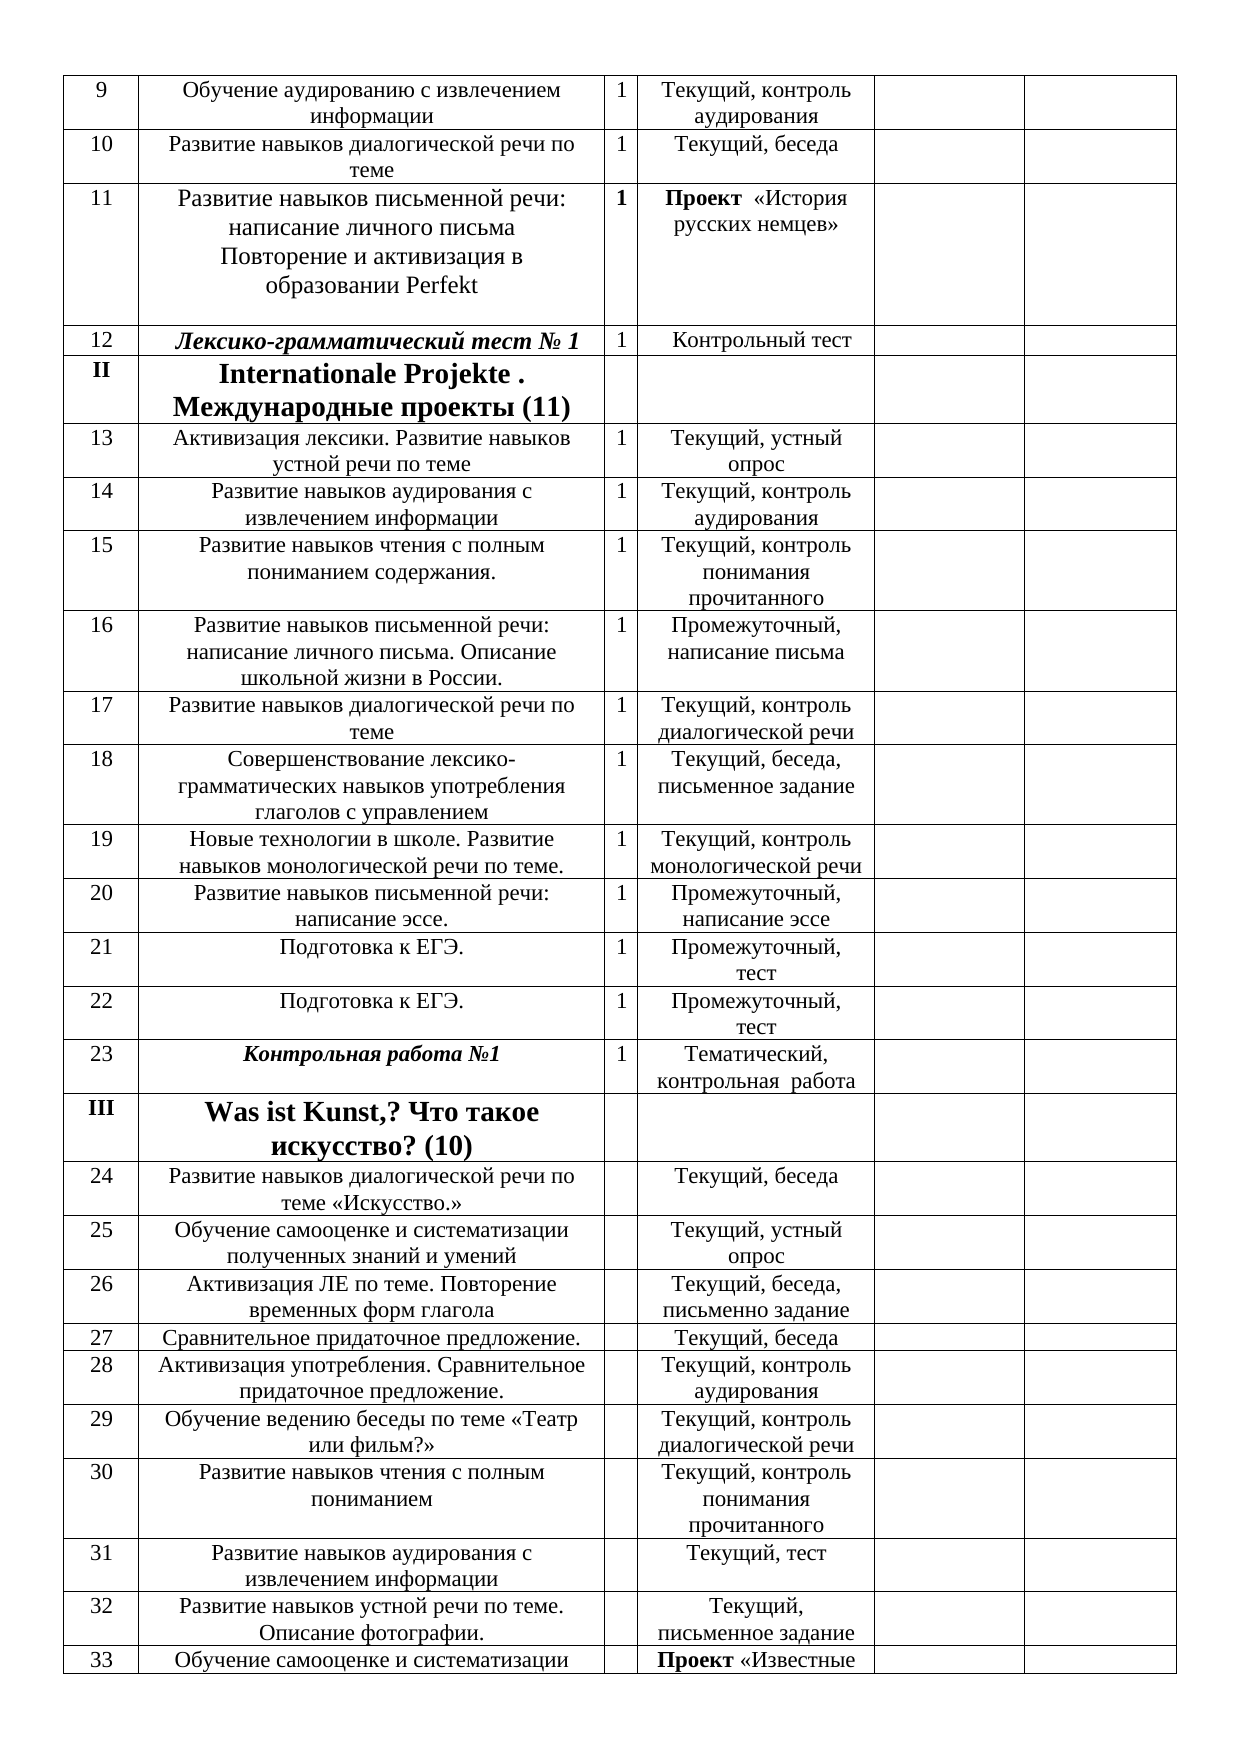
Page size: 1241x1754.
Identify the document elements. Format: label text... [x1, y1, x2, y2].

table_cell 1 [605, 611, 637, 691]
table_cell 1 [605, 184, 637, 325]
table_cell Текущий, контроль диалогической речи [638, 692, 874, 744]
table_cell Промежуточный, написание эссе [638, 879, 874, 932]
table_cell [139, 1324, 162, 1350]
table_cell Контрольная работа №1 [139, 1040, 604, 1093]
table_cell [1025, 879, 1176, 932]
table_cell 1 [605, 745, 637, 824]
table_cell [875, 1094, 1024, 1161]
table_cell [1025, 1592, 1176, 1645]
table_cell Текущий, контроль понимания прочитанного [638, 1459, 874, 1537]
table_cell 13 [64, 424, 138, 477]
table_cell Активизация употребления. Сравнительное придаточное предложение. [504, 1351, 604, 1404]
table_cell Активизация употребления. Сравнительное придаточное предложение. [139, 1351, 239, 1404]
table_cell Развитие навыков чтения с полным пониманием содержания. [139, 531, 604, 610]
table_cell 28 [64, 1351, 138, 1404]
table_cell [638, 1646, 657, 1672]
table_cell Развитие навыков диалогической речи по теме [394, 692, 604, 744]
table_cell 12 [64, 326, 138, 355]
table_cell [875, 1216, 1024, 1269]
table_cell Обучение аудированию с извлечением информации [139, 76, 604, 129]
table_cell Текущий, беседа [638, 1324, 874, 1350]
table_cell [638, 356, 874, 423]
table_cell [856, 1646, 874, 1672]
table_cell 17 [64, 692, 138, 744]
table_cell [875, 1592, 1024, 1645]
table_cell Развитие навыков письменной речи: написание личного письма. Описание школьной жизни в России. [503, 611, 604, 691]
table_cell [605, 1270, 637, 1322]
table_cell 30 [64, 1459, 138, 1537]
table_cell [605, 1539, 637, 1591]
table_cell [875, 692, 1024, 744]
table_cell 31 [64, 1539, 138, 1591]
table_cell [1025, 611, 1176, 691]
table_cell [1025, 1270, 1176, 1322]
table_cell 33 [64, 1646, 138, 1672]
table_cell [875, 424, 1024, 477]
table_cell Текущий, тест [638, 1539, 874, 1591]
table_cell Обучение ведению беседы по теме «Театр или фильм?» [139, 1405, 308, 1457]
table_cell [875, 1162, 1024, 1215]
table_cell [875, 933, 1024, 986]
table_cell [875, 825, 1024, 878]
table_cell 21 [64, 933, 138, 986]
table_cell [605, 1162, 637, 1215]
table_cell Развитие навыков диалогической речи по теме «Искусство.» [462, 1162, 604, 1215]
table_cell 1 [605, 879, 637, 932]
table_cell 10 [64, 130, 138, 182]
table_cell Развитие навыков аудирования с извлечением информации [499, 1539, 604, 1591]
table_cell Подготовка к ЕГЭ. [139, 933, 604, 986]
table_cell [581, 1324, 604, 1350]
table_cell Текущий, беседа [638, 1162, 874, 1215]
table_cell Развитие навыков устной речи по теме. Описание фотографии. [139, 1592, 259, 1645]
table_cell 32 [64, 1592, 138, 1645]
table_cell [1025, 1324, 1176, 1350]
table_cell Was ist Kunst,? Что такое искусство? (10) [139, 1094, 604, 1161]
table_cell [1025, 1094, 1176, 1161]
table_cell Развитие навыков аудирования с извлечением информации [139, 478, 245, 530]
table_cell Активизация лексики. Развитие навыков устной речи по теме [139, 424, 272, 477]
table_cell Промежуточный, написание письма [638, 611, 874, 691]
table_cell Активизация ЛЕ по теме. Повторение временных форм глагола [494, 1270, 604, 1322]
table_cell [1025, 1405, 1176, 1457]
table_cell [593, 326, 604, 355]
table_cell 1 [605, 531, 637, 610]
table_cell [1025, 933, 1176, 986]
table_cell [1025, 356, 1176, 423]
table_cell Текущий, контроль диалогической речи [638, 1405, 874, 1457]
table_cell 25 [64, 1216, 138, 1269]
table_cell [875, 879, 1024, 932]
table_cell [875, 531, 1024, 610]
table_cell [605, 1351, 637, 1404]
table_cell [875, 1646, 1024, 1672]
table_cell [1025, 184, 1176, 325]
table_cell 1 [605, 424, 637, 477]
table_cell [1025, 76, 1176, 129]
table_cell [1025, 1162, 1176, 1215]
table_cell [1025, 1040, 1176, 1093]
table_cell [1025, 1351, 1176, 1404]
table_cell [875, 356, 1024, 423]
table_cell 1 [605, 76, 637, 129]
table_cell Текущий, письменное задание [638, 1592, 874, 1645]
table_cell Текущий, устный опрос [638, 424, 874, 477]
table_cell Тематический, контрольная работа [638, 1040, 874, 1093]
table_cell 11 [64, 184, 138, 325]
table_cell [875, 611, 1024, 691]
table_cell [875, 745, 1024, 824]
table_cell Развитие навыков диалогической речи по теме «Искусство.» [139, 1162, 281, 1215]
table_cell 24 [64, 1162, 138, 1215]
table_cell 20 [64, 879, 138, 932]
table_cell Текущий, беседа, письменное задание [638, 745, 874, 824]
table_cell 1 [605, 933, 637, 986]
table_cell 1 [605, 987, 637, 1039]
table_cell III [64, 1094, 138, 1161]
table_cell Развитие навыков аудирования с извлечением информации [139, 1539, 245, 1591]
table_cell [1025, 326, 1176, 355]
table_cell [1025, 130, 1176, 182]
table_cell [875, 184, 1024, 325]
table_cell Развитие навыков диалогической речи по теме [139, 692, 349, 744]
table_cell Текущий, контроль аудирования [638, 1351, 874, 1404]
table_cell [1025, 825, 1176, 878]
table_cell Текущий, беседа, письменно задание [638, 1270, 874, 1322]
table_cell [1025, 692, 1176, 744]
table_cell Обучение самооценке и систематизации полученных знаний и умений [139, 1216, 604, 1269]
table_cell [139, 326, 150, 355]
table_cell Развитие навыков чтения с полным пониманием [139, 1459, 604, 1537]
table_cell [1025, 987, 1176, 1039]
table_cell [875, 1324, 1024, 1350]
table_cell [875, 478, 1024, 530]
table_cell [1025, 424, 1176, 477]
table_cell [605, 1592, 637, 1645]
table_cell [605, 1094, 637, 1161]
table_cell 1 [605, 1040, 637, 1093]
table_cell [875, 1040, 1024, 1093]
table_cell Текущий, контроль аудирования [638, 76, 874, 129]
table_cell 1 [605, 478, 637, 530]
table_cell Текущий, устный опрос [638, 1216, 874, 1269]
table_cell Развитие навыков диалогической речи по теме [139, 130, 349, 182]
table_cell Развитие навыков аудирования с извлечением информации [499, 478, 604, 530]
table_cell 22 [64, 987, 138, 1039]
table_cell [605, 1216, 637, 1269]
table_cell [875, 1405, 1024, 1457]
table_cell Текущий, контроль аудирования [638, 478, 874, 530]
table_cell [1025, 1539, 1176, 1591]
table_cell [875, 1270, 1024, 1322]
table_cell Internationale Projekte . Международные проекты (11) [139, 356, 604, 423]
table_cell Контрольный тест [638, 326, 874, 355]
table_cell 23 [64, 1040, 138, 1093]
table_cell Активизация ЛЕ по теме. Повторение временных форм глагола [139, 1270, 249, 1322]
table_cell Промежуточный, тест [638, 933, 874, 986]
table_cell 29 [64, 1405, 138, 1457]
table_cell [605, 1646, 637, 1672]
table_cell Совершенствование лексико-грамматических навыков употребления глаголов с управлением [489, 745, 604, 824]
table_cell 1 [605, 326, 637, 355]
table_cell [605, 1324, 637, 1350]
table_cell [1025, 745, 1176, 824]
table_cell [875, 1459, 1024, 1537]
table_cell [875, 326, 1024, 355]
table_cell Развитие навыков письменной речи: написание личного письма Повторение и активизация в образовании Perfekt [139, 184, 604, 325]
table_cell [1025, 531, 1176, 610]
table_cell II [64, 356, 138, 423]
table_cell 26 [64, 1270, 138, 1322]
table_cell [605, 1459, 637, 1537]
table_cell [1025, 478, 1176, 530]
table_cell [605, 356, 637, 423]
table_cell [875, 1539, 1024, 1591]
table_cell Совершенствование лексико-грамматических навыков употребления глаголов с управлением [139, 745, 255, 824]
table_cell [605, 1405, 637, 1457]
table_cell Развитие навыков диалогической речи по теме [394, 130, 604, 182]
table_cell Текущий, контроль понимания прочитанного [638, 531, 874, 610]
table_cell 15 [64, 531, 138, 610]
table_cell 14 [64, 478, 138, 530]
table_cell Промежуточный, тест [638, 987, 874, 1039]
table_cell 18 [64, 745, 138, 824]
table_cell [638, 1094, 874, 1161]
table_cell 1 [605, 692, 637, 744]
table_cell 9 [64, 76, 138, 129]
table_cell Развитие навыков письменной речи: написание эссе. [449, 879, 604, 932]
table_cell Развитие навыков устной речи по теме. Описание фотографии. [484, 1592, 604, 1645]
table_cell Активизация лексики. Развитие навыков устной речи по теме [471, 424, 604, 477]
table_cell 19 [64, 825, 138, 878]
table_cell [875, 130, 1024, 182]
table_cell Текущий, контроль монологической речи [638, 825, 874, 878]
table_cell Развитие навыков письменной речи: написание личного письма. Описание школьной жизни в России. [139, 611, 241, 691]
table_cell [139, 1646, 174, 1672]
table_cell [1025, 1216, 1176, 1269]
table_cell 1 [605, 130, 637, 182]
table_cell [875, 987, 1024, 1039]
table_cell Обучение ведению беседы по теме «Театр или фильм?» [435, 1405, 604, 1457]
table_cell Проект «История русских немцев» [638, 184, 874, 325]
table_cell [1025, 1646, 1176, 1672]
table_cell [875, 76, 1024, 129]
table_cell 16 [64, 611, 138, 691]
table_cell [875, 1351, 1024, 1404]
table_cell 1 [605, 825, 637, 878]
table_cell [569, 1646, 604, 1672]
table_cell Текущий, беседа [638, 130, 874, 182]
table_cell [1025, 1459, 1176, 1537]
table_cell Развитие навыков письменной речи: написание эссе. [139, 879, 295, 932]
table_cell Подготовка к ЕГЭ. [139, 987, 604, 1039]
table_cell 27 [64, 1324, 138, 1350]
